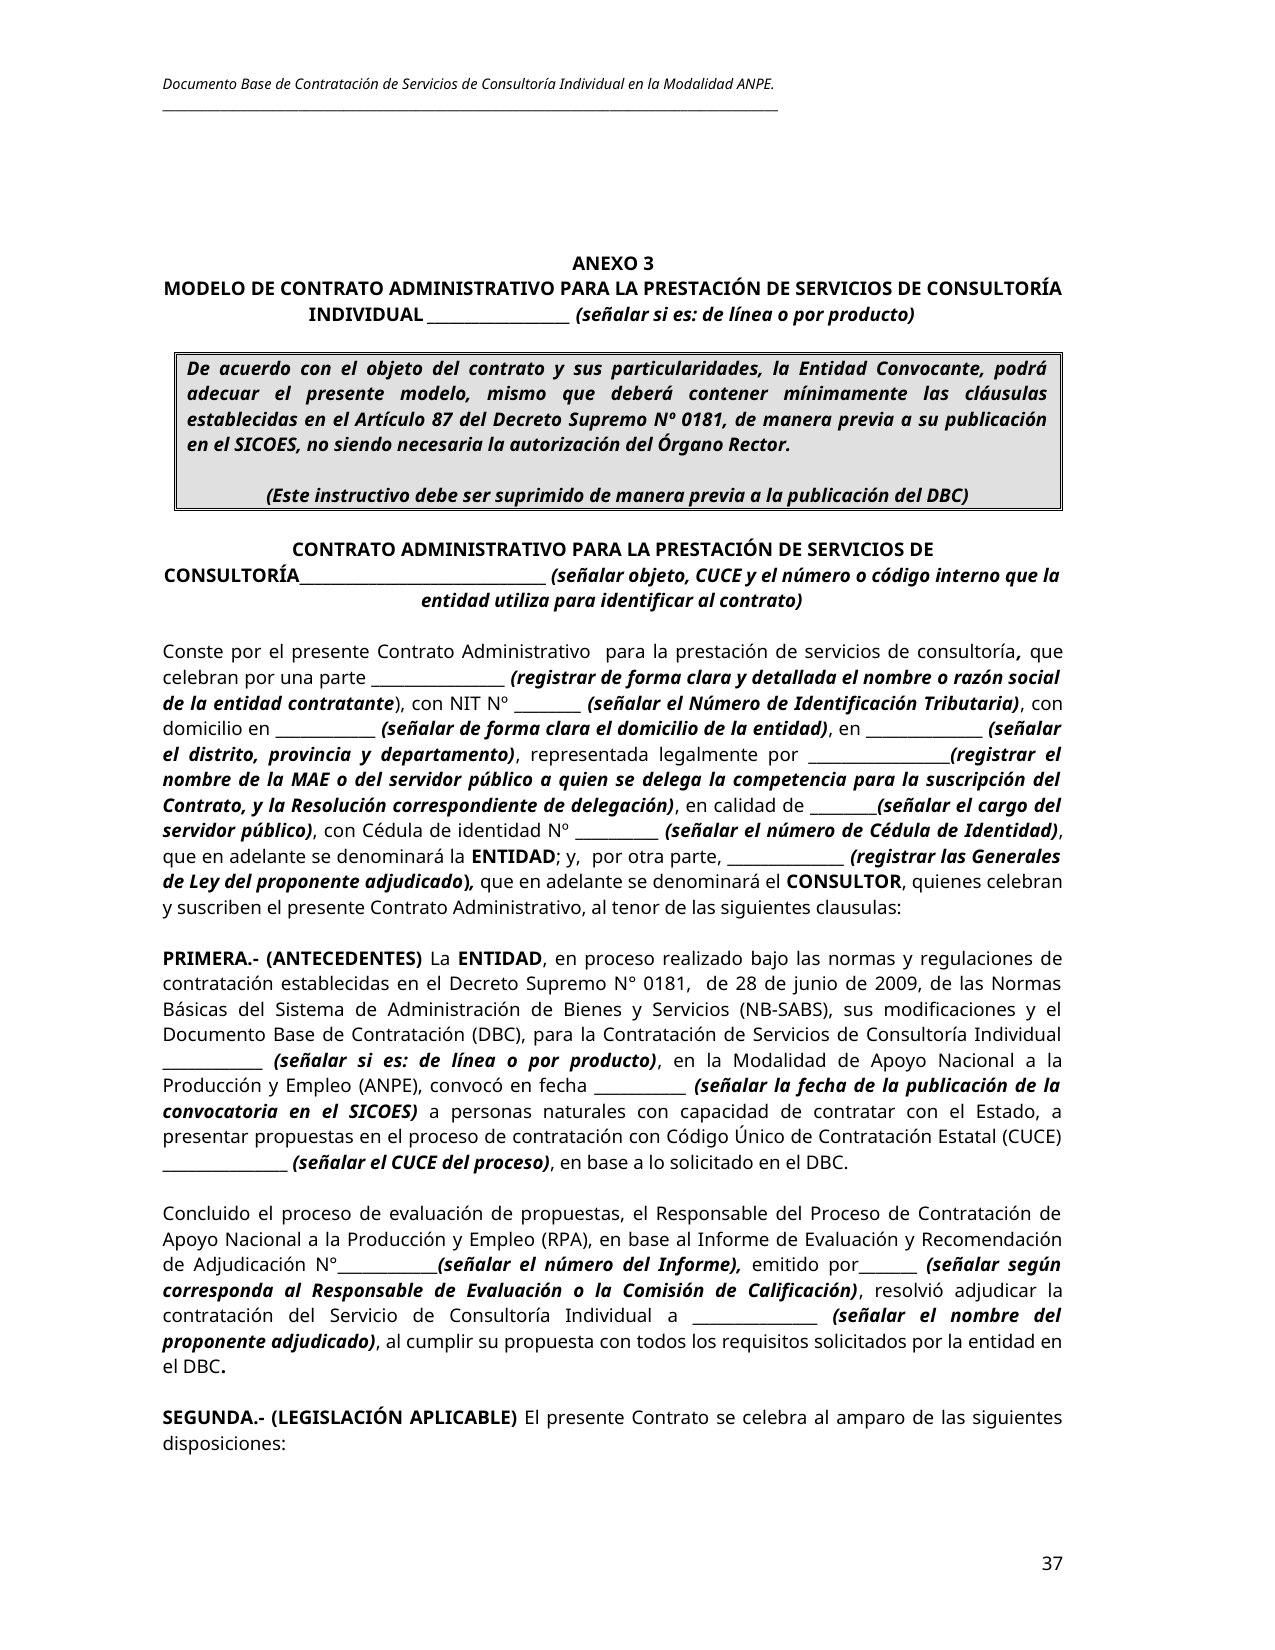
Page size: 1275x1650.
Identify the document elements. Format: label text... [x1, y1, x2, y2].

text CONTRATO ADMINISTRATIVO PARA LA PRESTACIÓN DE SERVICIOS DE CONSULTORÍA________________________________ (señalar objeto, CUCE y el número o código interno que la entidad utiliza para identificar al contrato) [162, 537, 1063, 613]
text Concluido el proceso de evaluación de propuestas, el Responsable del Proceso de Contratación de Apoyo Nacional a la Producción y Empleo (RPA), en base al Informe de Evaluación y Recomendación de Adjudicación N°____________(señalar el número del Informe), emitido por_______ (señalar según corresponda al Responsable de Evaluación o la Comisión de Calificación), resolvió adjudicar la contratación del Servicio de Consultoría Individual a _______________ (señalar el nombre del proponente adjudicado), al cumplir su propuesta con todos los requisitos solicitados por la entidad en el DBC. [162, 1200, 1063, 1379]
text MODELO DE CONTRATO ADMINISTRATIVO PARA LA PRESTACIÓN DE SERVICIOS DE CONSULTORÍA INDIVIDUAL ___________________ (señalar si es: de línea o por producto) [162, 275, 1063, 326]
text Conste por el presente Contrato Administrativo para la prestación de servicios de consultoría, que celebran por una parte ________________ (registrar de forma clara y detallada el nombre o razón social de la entidad contratante), con NIT Nº ________ (señalar el Número de Identificación Tributaria), con domicilio en ____________ (señalar de forma clara el domicilio de la entidad), en ______________ (señalar el distrito, provincia y departamento), representada legalmente por _________________(registrar el nombre de la MAE o del servidor público a quien se delega la competencia para la suscripción del Contrato, y la Resolución correspondiente de delegación), en calidad de ________(señalar el cargo del servidor público), con Cédula de identidad Nº __________ (señalar el número de Cédula de Identidad), que en adelante se denominará la ENTIDAD; y, por otra parte, ______________ (registrar las Generales de Ley del proponente adjudicado), que en adelante se denominará el CONSULTOR, quienes celebran y suscriben el presente Contrato Administrativo, al tenor de las siguientes clausulas: [162, 639, 1063, 919]
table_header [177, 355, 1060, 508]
text ANEXO 3 [162, 250, 1063, 275]
text SEGUNDA.- (LEGISLACIÓN APLICABLE) El presente Contrato se celebra al amparo de las siguientes disposiciones: [162, 1404, 1063, 1456]
text PRIMERA.- (ANTECEDENTES) La ENTIDAD, en proceso realizado bajo las normas y regulaciones de contratación establecidas en el Decreto Supremo N° 0181, de 28 de junio de 2009, de las Normas Básicas del Sistema de Administración de Bienes y Servicios (NB-SABS), sus modificaciones y el Documento Base de Contratación (DBC), para la Contratación de Servicios de Consultoría Individual ____________ (señalar si es: de línea o por producto), en la Modalidad de Apoyo Nacional a la Producción y Empleo (ANPE), convocó en fecha ___________ (señalar la fecha de la publicación de la convocatoria en el SICOES) a personas naturales con capacidad de contratar con el Estado, a presentar propuestas en el proceso de contratación con Código Único de Contratación Estatal (CUCE) _______________ (señalar el CUCE del proceso), en base a lo solicitado en el DBC. [162, 945, 1063, 1175]
